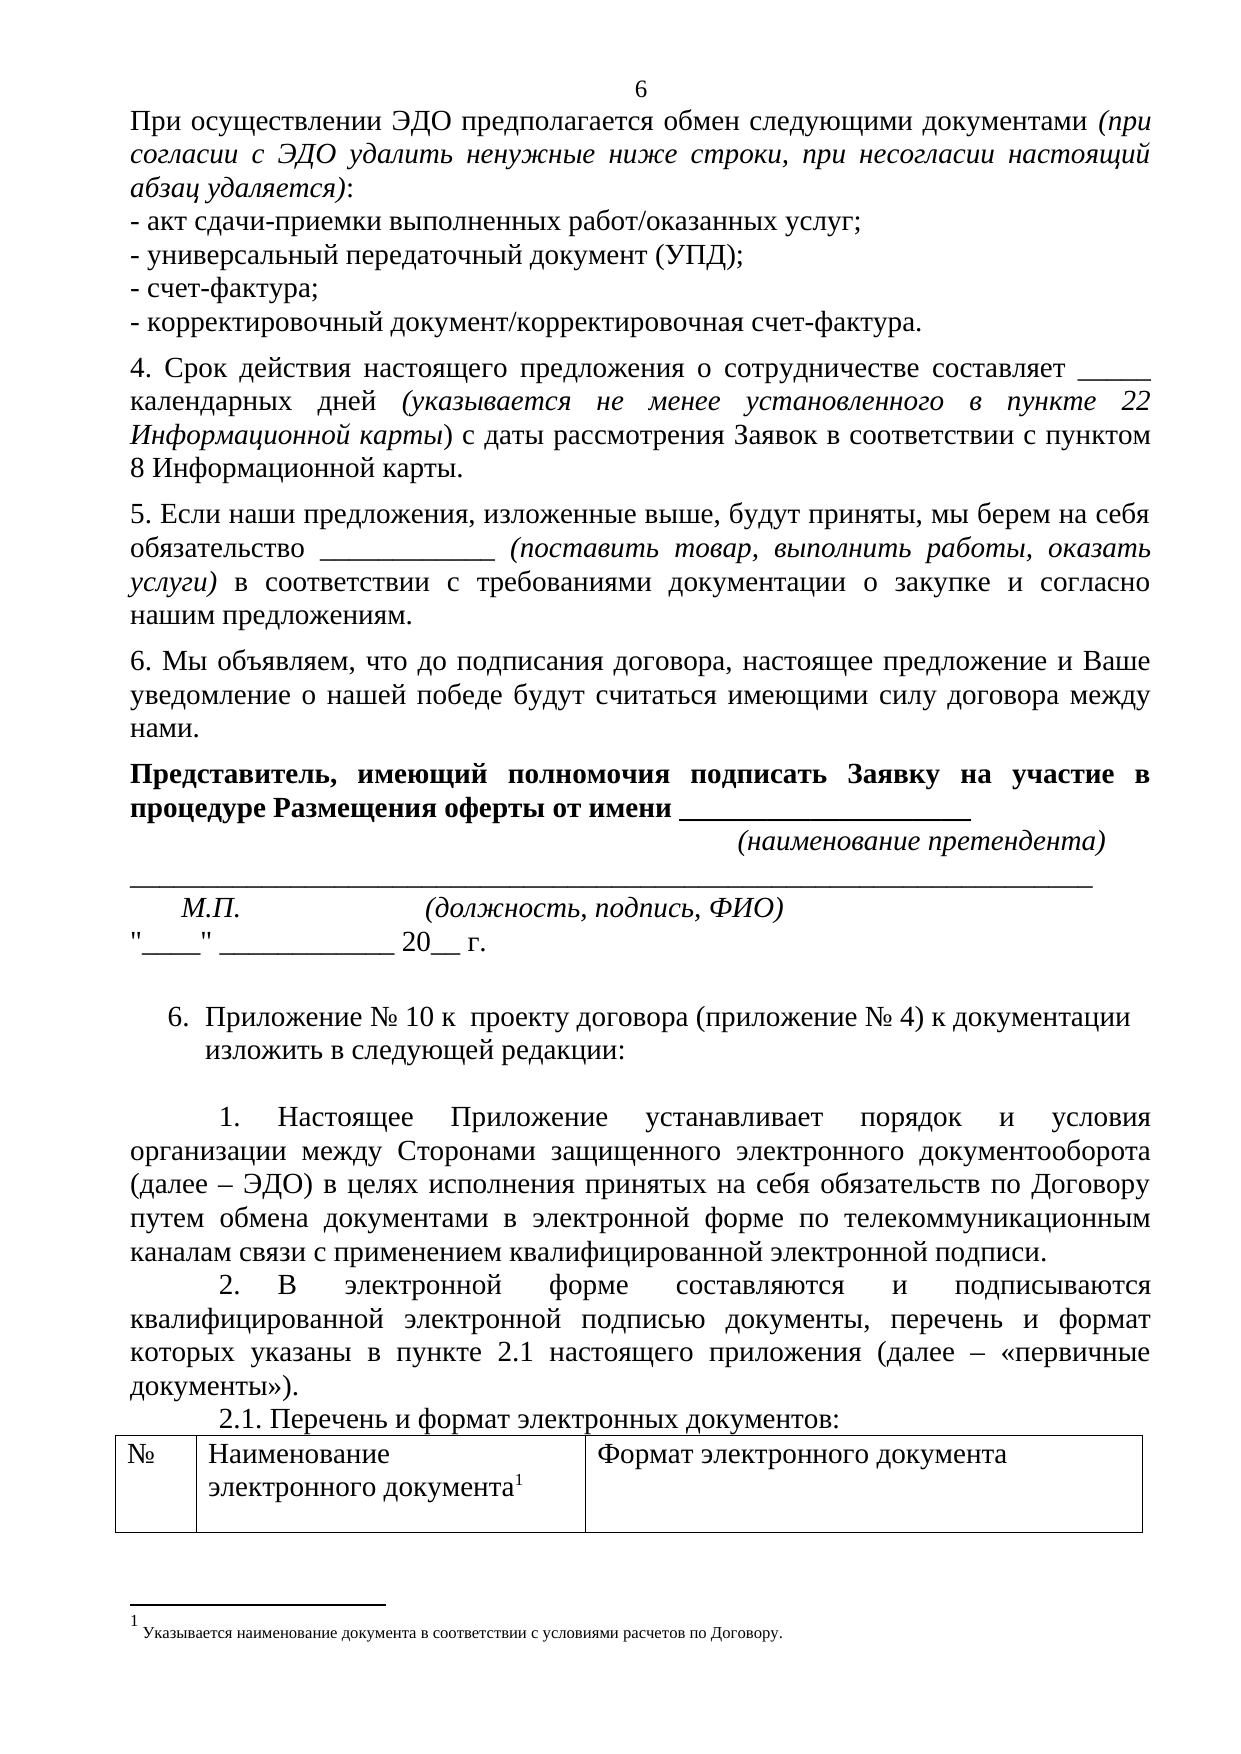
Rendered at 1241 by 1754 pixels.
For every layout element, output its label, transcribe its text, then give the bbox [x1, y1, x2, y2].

text 6. Мы объявляем, что до подписания договора, настоящее предложение и Ваше уведомление о нашей победе будут считаться имеющими силу договора между нами. [130, 643, 1152, 744]
text 2.1. Перечень и формат электронных документов: [130, 1401, 1152, 1435]
list Настоящее Приложение устанавливает порядок и условия организации между Сторонами защищенного электронного документооборота (далее – ЭДО) в целях исполнения принятых на себя обязательств по Договору путем обмена документами в электронной форме по телекоммуникационным каналам связи с применением квалифицированной электронной подписи. [130, 1099, 1152, 1267]
text "____" ____________ 20__ г. [130, 924, 1152, 958]
table_header Наименование электронного документа [197, 1436, 585, 1532]
text __________________________________________________________________ [130, 857, 1152, 891]
text - универсальный передаточный документ (УПД); [130, 237, 1152, 270]
table_header Формат электронного документа [586, 1436, 1142, 1532]
list Приложение № 10 к проекту договора (приложение № 4) к документации изложить в следующей редакции: [167, 999, 1152, 1066]
text 4. Срок действия настоящего предложения о сотрудничестве составляет _____ календарных дней (указывается не менее установленного в пункте 22 Информационной карты) с даты рассмотрения Заявок в соответствии с пунктом 8 Информационной карты. [130, 350, 1152, 484]
text - акт сдачи-приемки выполненных работ/оказанных услуг; [130, 203, 1152, 237]
text При осуществлении ЭДО предполагается обмен следующими документами (при согласии с ЭДО удалить ненужные ниже строки, при несогласии настоящий абзац удаляется): [130, 103, 1152, 203]
text - счет-фактура; [130, 270, 1152, 304]
text М.П. (должность, подпись, ФИО) [130, 891, 1152, 924]
text 5. Если наши предложения, изложенные выше, будут приняты, мы берем на себя обязательство ____________ (поставить товар, выполнить работы, оказать услуги) в соответствии с требованиями документации о закупке и согласно нашим предложениям. [130, 497, 1152, 631]
text - корректировочный документ/корректировочная счет-фактура. [130, 304, 1152, 337]
text (наименование претендента) [130, 823, 1152, 857]
list В электронной форме составляются и подписываются квалифицированной электронной подписью документы, перечень и формат которых указаны в пункте 2.1 настоящего приложения (далее – «первичные документы»). [130, 1267, 1152, 1401]
text Представитель, имеющий полномочия подписать Заявку на участие в процедуре Размещения оферты от имени ____________________ [130, 756, 1152, 823]
table_header № [116, 1436, 196, 1532]
